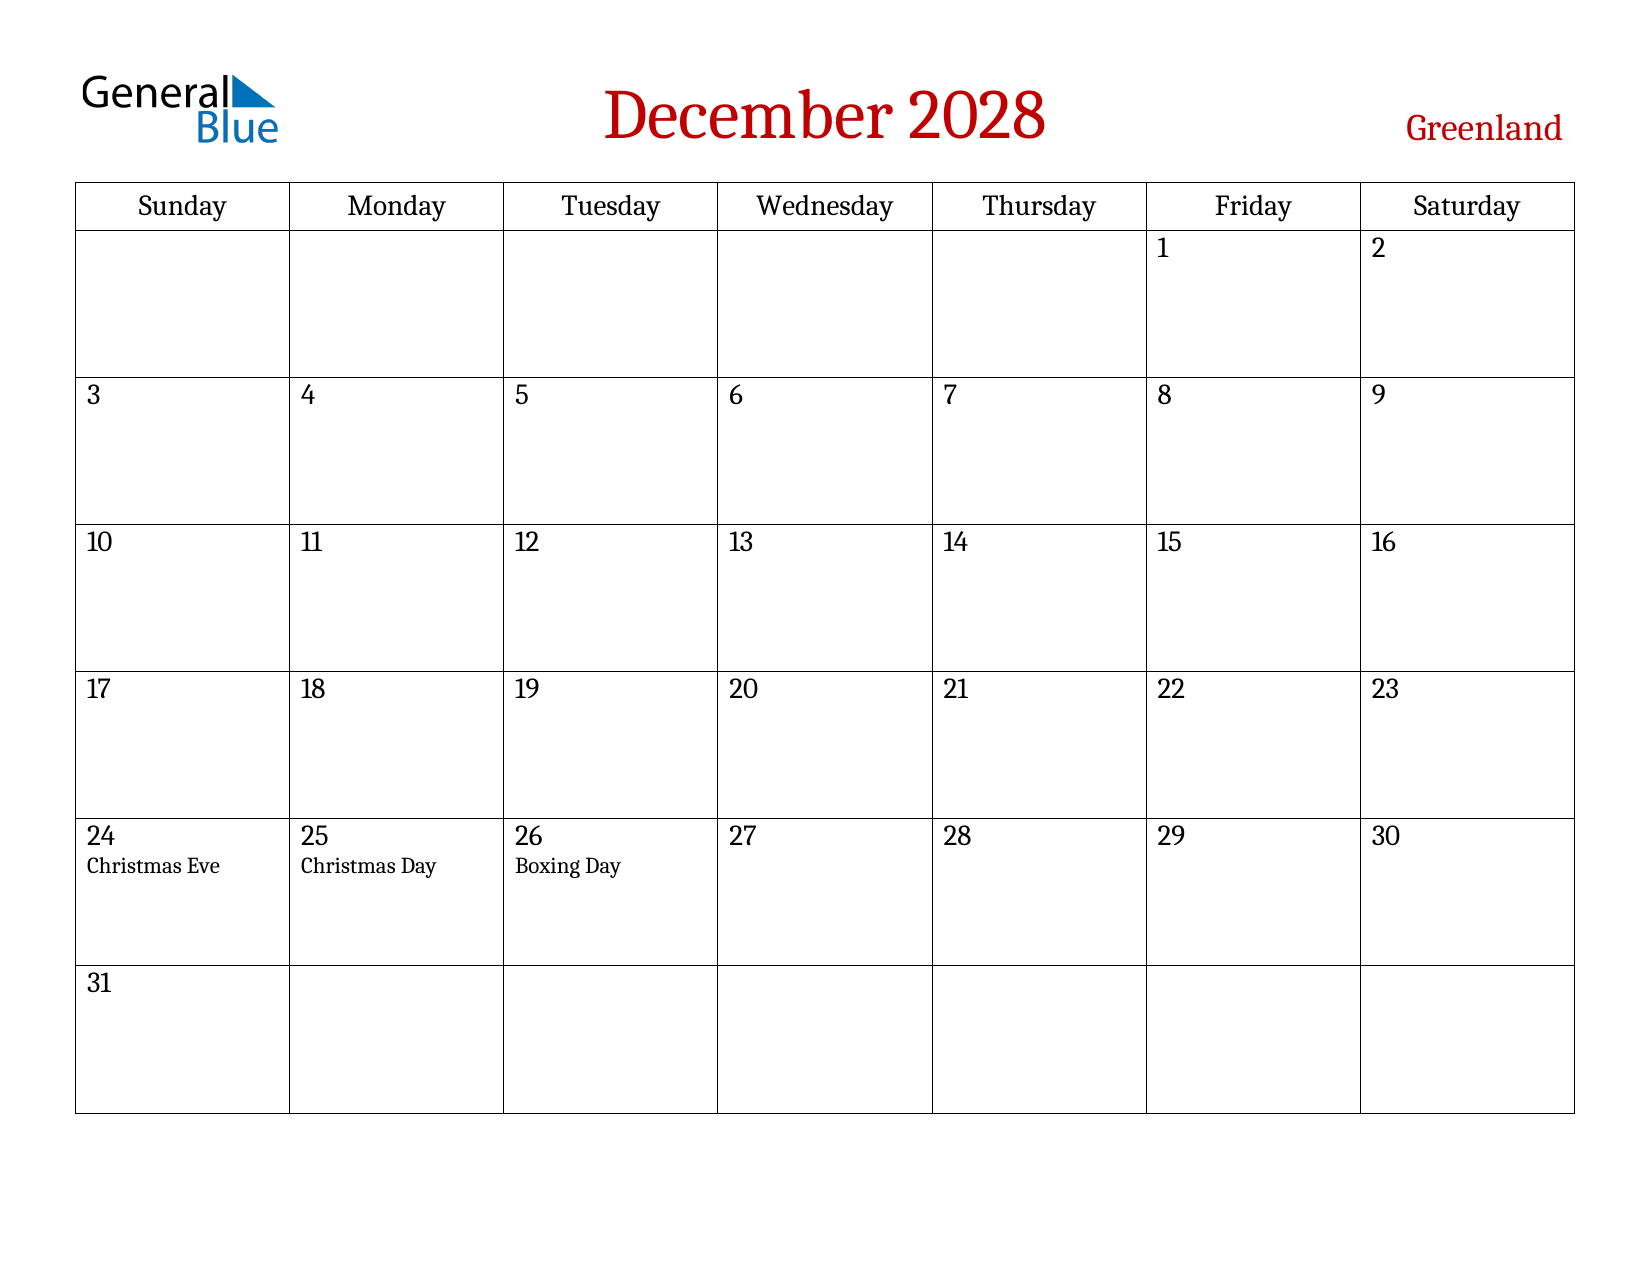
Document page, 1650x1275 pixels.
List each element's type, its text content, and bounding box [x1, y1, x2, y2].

table_cell [1147, 706, 1360, 818]
table_header [76, 75, 503, 182]
table_cell 18 [290, 672, 503, 706]
table_cell [290, 231, 503, 264]
table_header December 2028 [504, 75, 1146, 182]
table_cell [933, 966, 1146, 1000]
table_cell 14 [933, 525, 1146, 559]
table_cell [76, 559, 289, 671]
table_cell [718, 231, 932, 264]
table_cell 19 [504, 672, 717, 706]
table_cell [290, 1000, 503, 1112]
table_cell [933, 1000, 1146, 1112]
table_cell [504, 231, 717, 264]
table_cell [1147, 559, 1360, 671]
table_cell [1361, 706, 1574, 818]
table_cell [718, 1000, 932, 1112]
table_cell 25 [290, 819, 503, 853]
table_cell 9 [1361, 378, 1574, 412]
table_cell Boxing Day [504, 853, 717, 965]
table_cell [933, 559, 1146, 671]
table_cell 6 [718, 378, 932, 412]
table_cell [290, 412, 503, 524]
table_cell [718, 412, 932, 524]
table_cell 24 [76, 819, 289, 853]
table_cell Friday [1147, 183, 1360, 230]
table_cell Christmas Eve [76, 853, 289, 965]
table_cell 30 [1361, 819, 1574, 853]
table_cell [1361, 412, 1574, 524]
table_cell [718, 853, 932, 965]
table_cell Sunday [76, 183, 289, 230]
table_cell 7 [933, 378, 1146, 412]
table_cell [933, 265, 1146, 377]
table_cell Saturday [1361, 183, 1574, 230]
table_cell 16 [1361, 525, 1574, 559]
table_cell 13 [718, 525, 932, 559]
table_header Greenland [1146, 75, 1574, 182]
table_cell [933, 412, 1146, 524]
table_cell 27 [718, 819, 932, 853]
table_cell 22 [1147, 672, 1360, 706]
table_cell Thursday [933, 183, 1146, 230]
table_cell [1147, 853, 1360, 965]
table_cell [290, 265, 503, 377]
table_cell [76, 412, 289, 524]
table_cell [1361, 265, 1574, 377]
table_cell [718, 559, 932, 671]
table_cell [76, 706, 289, 818]
table_cell [718, 966, 932, 1000]
table_cell [504, 1000, 717, 1112]
table_cell [76, 265, 289, 377]
table_cell 10 [76, 525, 289, 559]
table_cell 29 [1147, 819, 1360, 853]
table_cell [1361, 559, 1574, 671]
table_cell [1361, 966, 1574, 1000]
table_cell [718, 265, 932, 377]
table_cell [1147, 966, 1360, 1000]
table_cell 26 [504, 819, 717, 853]
table_cell 31 [76, 966, 289, 1000]
table_cell [290, 706, 503, 818]
table_cell Monday [290, 183, 503, 230]
table_cell [933, 231, 1146, 264]
table_cell [504, 966, 717, 1000]
table_cell [1147, 412, 1360, 524]
table_cell 17 [76, 672, 289, 706]
picture [82, 75, 278, 143]
table_cell [1147, 1000, 1360, 1112]
table_cell [1361, 853, 1574, 965]
table_cell Wednesday [718, 183, 932, 230]
table_cell [718, 706, 932, 818]
table_cell 20 [718, 672, 932, 706]
table_cell 28 [933, 819, 1146, 853]
table_cell [504, 265, 717, 377]
table_cell [76, 231, 289, 264]
table_cell [76, 1000, 289, 1112]
table_cell Christmas Day [290, 853, 503, 965]
table_cell Tuesday [504, 183, 717, 230]
table_cell 2 [1361, 231, 1574, 264]
table_cell 15 [1147, 525, 1360, 559]
table_cell 5 [504, 378, 717, 412]
table_cell [290, 559, 503, 671]
table_cell 4 [290, 378, 503, 412]
table_cell [504, 559, 717, 671]
table_cell [1361, 1000, 1574, 1112]
table_cell 8 [1147, 378, 1360, 412]
table_cell [290, 966, 503, 1000]
table_cell 3 [76, 378, 289, 412]
table_cell [1147, 265, 1360, 377]
table_cell [933, 706, 1146, 818]
table_cell [933, 853, 1146, 965]
table_cell [504, 706, 717, 818]
table_cell 23 [1361, 672, 1574, 706]
table_cell [504, 412, 717, 524]
table_cell 12 [504, 525, 717, 559]
table_cell 21 [933, 672, 1146, 706]
table_cell 11 [290, 525, 503, 559]
table_cell 1 [1147, 231, 1360, 264]
